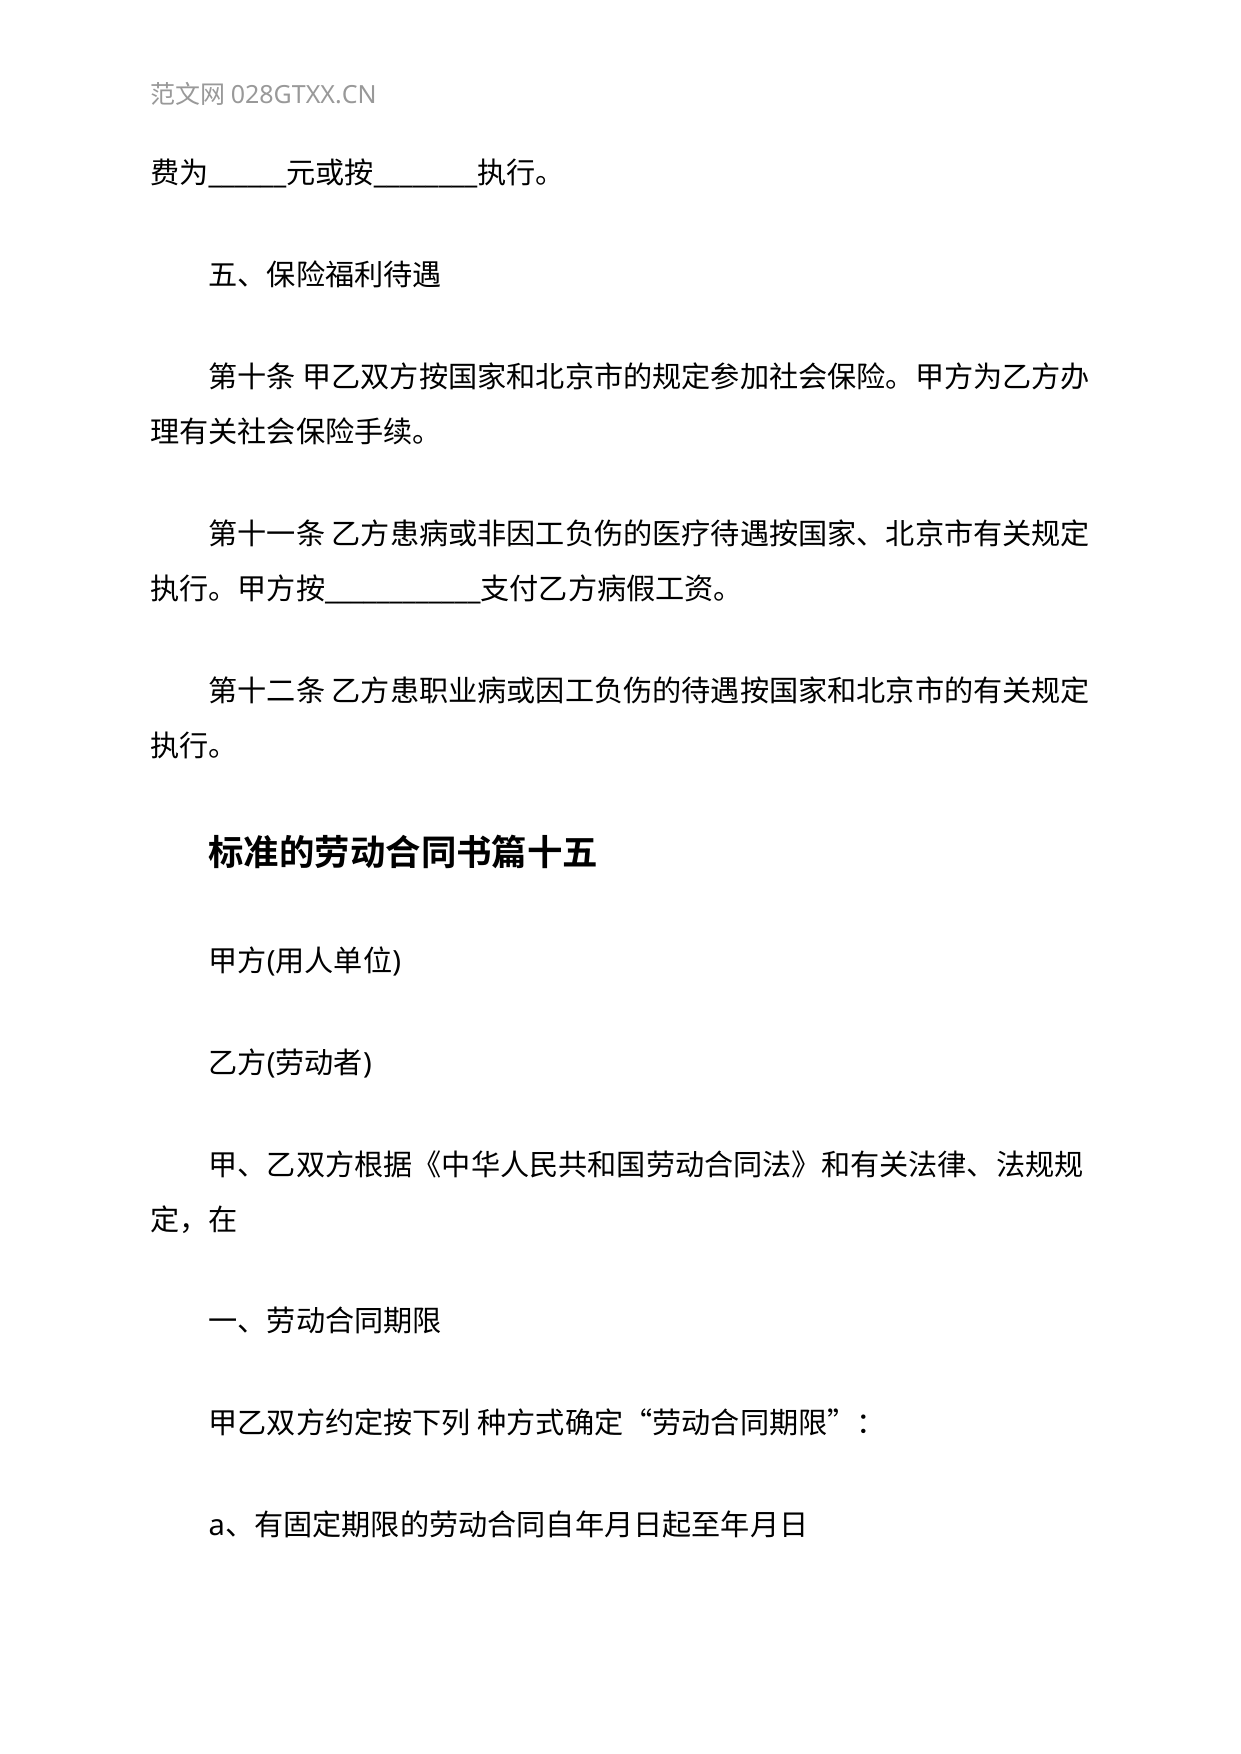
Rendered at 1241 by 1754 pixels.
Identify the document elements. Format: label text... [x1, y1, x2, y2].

text 标准的劳动合同书篇十五 [150, 824, 1090, 875]
text 第十一条 乙方患病或非因工负伤的医疗待遇按国家、北京市有关规定执行。甲方按____________支付乙方病假工资。 [150, 510, 1090, 608]
text 乙方(劳动者) [150, 1039, 1090, 1082]
text 甲乙双方约定按下列 种方式确定“劳动合同期限”： [150, 1400, 1090, 1442]
text a、有固定期限的劳动合同自年月日起至年月日 [150, 1502, 1090, 1544]
text 第十条 甲乙双方按国家和北京市的规定参加社会保险。甲方为乙方办理有关社会保险手续。 [150, 354, 1090, 451]
text 甲方(用人单位) [150, 937, 1090, 980]
text 甲、乙双方根据《中华人民共和国劳动合同法》和有关法律、法规规定，在 [150, 1141, 1090, 1238]
text 一、劳动合同期限 [150, 1298, 1090, 1340]
text 五、保险福利待遇 [150, 252, 1090, 294]
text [150, 150, 1090, 192]
text 第十二条 乙方患职业病或因工负伤的待遇按国家和北京市的有关规定执行。 [150, 667, 1090, 764]
